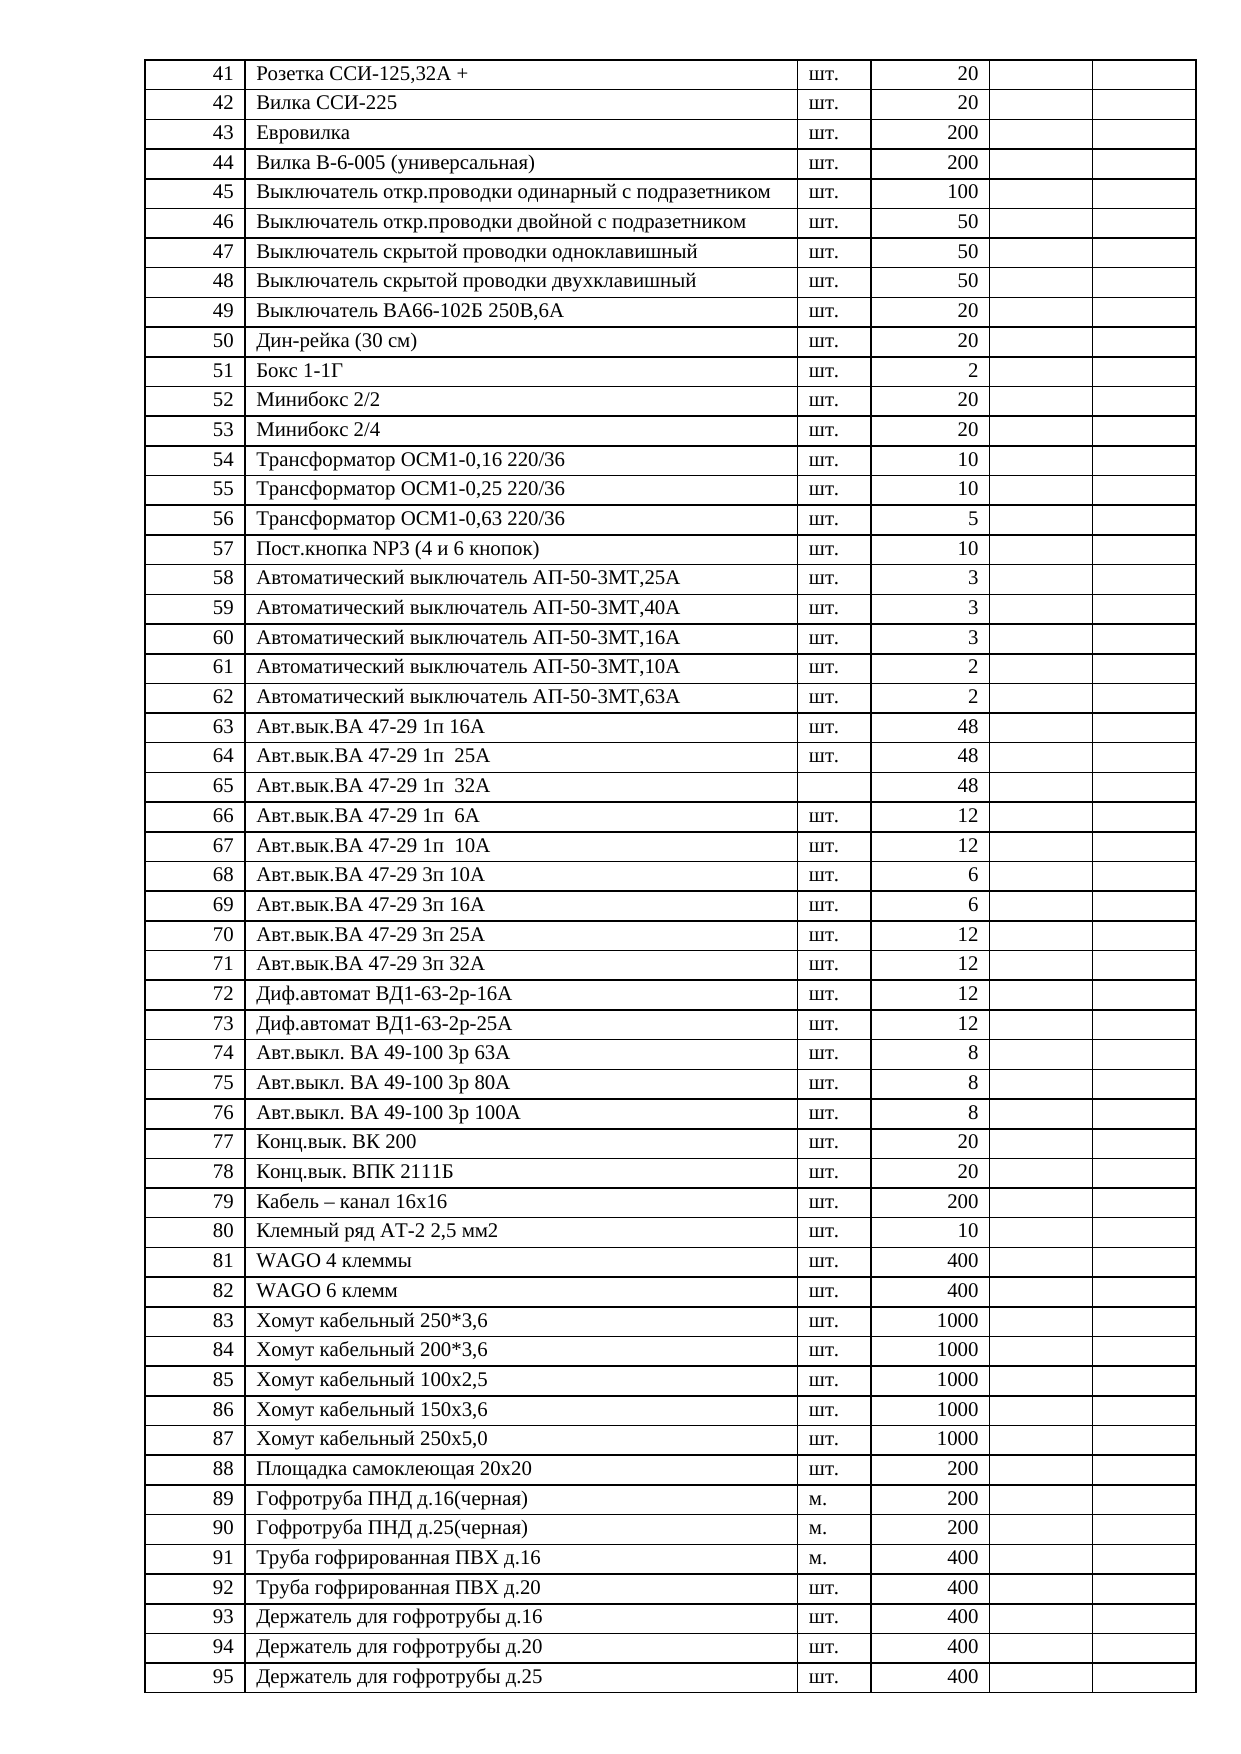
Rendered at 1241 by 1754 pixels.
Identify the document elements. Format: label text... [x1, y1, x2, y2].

table_cell Выключатель откр.проводки двойной с подразетником [246, 209, 797, 237]
table_cell Диф.автомат ВД1-63-2р-16А [246, 981, 797, 1009]
table_cell 3 [872, 595, 989, 623]
table_cell 75 [146, 1070, 244, 1098]
table_cell [990, 1397, 1092, 1425]
table_cell 86 [146, 1397, 244, 1425]
table_cell шт. [798, 1575, 870, 1603]
table_cell Авт.вык.ВА 47-29 3п 32А [246, 951, 797, 979]
table_cell шт. [798, 655, 870, 682]
table_cell [990, 625, 1092, 653]
table_cell 50 [872, 239, 989, 267]
table_cell Авт.вык.ВА 47-29 1п 10А [246, 833, 797, 861]
table_cell 400 [872, 1634, 989, 1662]
table_cell шт. [798, 1130, 870, 1157]
table_cell [1093, 358, 1195, 386]
table_cell [990, 209, 1092, 237]
table_cell 87 [146, 1426, 244, 1454]
table_cell [990, 1308, 1092, 1336]
table_cell Выключатель скрытой проводки одноклавишный [246, 239, 797, 267]
table_cell 66 [146, 803, 244, 831]
table_cell шт. [798, 892, 870, 920]
table_cell Кабель – канал 16х16 [246, 1189, 797, 1217]
table_cell 1000 [872, 1337, 989, 1365]
table_cell [990, 833, 1092, 861]
table_cell Авт.вык.ВА 47-29 1п 16А [246, 714, 797, 742]
table_cell [1093, 1486, 1195, 1514]
table_cell [1093, 625, 1195, 653]
table_cell [1093, 862, 1195, 890]
table_cell [1093, 1456, 1195, 1484]
table_cell Авт.выкл. ВА 49-100 3р 63А [246, 1040, 797, 1068]
table_cell шт. [798, 714, 870, 742]
table_cell шт. [798, 387, 870, 415]
table_cell 100 [872, 180, 989, 207]
table_cell Выключатель откр.проводки одинарный с подразетником [246, 180, 797, 207]
table_cell [990, 1426, 1092, 1454]
table_cell Автоматический выключатель АП-50-3МТ,25А [246, 565, 797, 593]
table_cell 8 [872, 1040, 989, 1068]
table_cell 80 [146, 1218, 244, 1247]
table_cell 63 [146, 714, 244, 742]
table_cell 200 [872, 1456, 989, 1484]
table_cell 72 [146, 981, 244, 1009]
table_cell Авт.вык.ВА 47-29 3п 25А [246, 922, 797, 950]
table_cell 55 [146, 476, 244, 504]
table_cell [1093, 239, 1195, 267]
table_cell 60 [146, 625, 244, 653]
table_cell 2 [872, 655, 989, 682]
table_cell 8 [872, 1070, 989, 1098]
table_cell Хомут кабельный 150х3,6 [246, 1397, 797, 1425]
table_cell [1093, 981, 1195, 1009]
table_cell шт. [798, 1189, 870, 1217]
table_cell [990, 298, 1092, 326]
table_cell шт. [798, 862, 870, 890]
table_cell 200 [872, 1486, 989, 1514]
table_cell [990, 743, 1092, 772]
table_cell Гофротруба ПНД д.25(черная) [246, 1515, 797, 1543]
table_cell [990, 565, 1092, 593]
table_cell Площадка самоклеющая 20х20 [246, 1456, 797, 1484]
table_cell 200 [872, 1189, 989, 1217]
table_cell шт. [798, 239, 870, 267]
table_cell шт. [798, 209, 870, 237]
table_cell [990, 862, 1092, 890]
table_cell Выключатель скрытой проводки двухклавишный [246, 268, 797, 297]
table_cell 2 [872, 358, 989, 386]
table_cell Розетка ССИ-125,32А + [246, 61, 797, 89]
table_cell шт. [798, 922, 870, 950]
table_cell 73 [146, 1011, 244, 1039]
table_cell [990, 90, 1092, 118]
table_cell Гофротруба ПНД д.16(черная) [246, 1486, 797, 1514]
table_cell [990, 239, 1092, 267]
table_cell шт. [798, 328, 870, 356]
table_cell 10 [872, 447, 989, 475]
table_cell 77 [146, 1130, 244, 1157]
table_cell шт. [798, 833, 870, 861]
table_cell Авт.вык.ВА 47-29 1п 25А [246, 743, 797, 772]
table_cell [1093, 536, 1195, 564]
table_cell шт. [798, 1634, 870, 1662]
table_cell 48 [872, 714, 989, 742]
table_cell [990, 1070, 1092, 1098]
table_cell 82 [146, 1278, 244, 1306]
table_cell [990, 1515, 1092, 1543]
table_cell шт. [798, 120, 870, 148]
table_cell WAGO 6 клемм [246, 1278, 797, 1306]
table_cell Авт.вык.ВА 47-29 3п 10А [246, 862, 797, 890]
table_cell [990, 268, 1092, 297]
table_cell [990, 476, 1092, 504]
table_cell Хомут кабельный 200*3,6 [246, 1337, 797, 1365]
table_cell [1093, 951, 1195, 979]
table_cell [990, 951, 1092, 979]
table_cell [1093, 1545, 1195, 1573]
table_cell шт. [798, 358, 870, 386]
table_cell Держатель для гофротрубы д.16 [246, 1605, 797, 1632]
table_cell [1093, 180, 1195, 207]
table_cell Автоматический выключатель АП-50-3МТ,16А [246, 625, 797, 653]
table_cell [1093, 298, 1195, 326]
table_cell 59 [146, 595, 244, 623]
table_cell 65 [146, 773, 244, 801]
table_cell 50 [872, 209, 989, 237]
table_cell [990, 506, 1092, 534]
table_cell шт. [798, 1456, 870, 1484]
table_cell [990, 1159, 1092, 1187]
table_cell шт. [798, 268, 870, 297]
table_cell Хомут кабельный 100х2,5 [246, 1367, 797, 1395]
table_cell [1093, 1189, 1195, 1217]
table_cell 42 [146, 90, 244, 118]
table_cell [990, 1575, 1092, 1603]
table_cell [990, 387, 1092, 415]
table_cell [990, 1218, 1092, 1247]
table_cell [1093, 1278, 1195, 1306]
table_cell [1093, 328, 1195, 356]
table_cell Вилка В-6-005 (универсальная) [246, 150, 797, 178]
table_cell 12 [872, 833, 989, 861]
table_cell шт. [798, 1159, 870, 1187]
table_cell шт. [798, 1278, 870, 1306]
table_cell 200 [872, 150, 989, 178]
table_cell шт. [798, 61, 870, 89]
table_cell Минибокс 2/4 [246, 417, 797, 445]
table_cell 1000 [872, 1308, 989, 1336]
table_cell 62 [146, 684, 244, 712]
table_cell [990, 1545, 1092, 1573]
table_cell Труба гофрированная ПВХ д.20 [246, 1575, 797, 1603]
table_cell шт. [798, 298, 870, 326]
table_cell 85 [146, 1367, 244, 1395]
table_cell шт. [798, 803, 870, 831]
table_cell Авт.выкл. ВА 49-100 3р 80А [246, 1070, 797, 1098]
table_cell Дин-рейка (30 см) [246, 328, 797, 356]
table_cell 3 [872, 565, 989, 593]
table_cell [990, 417, 1092, 445]
table_cell 74 [146, 1040, 244, 1068]
table_cell 93 [146, 1605, 244, 1632]
table_cell 94 [146, 1634, 244, 1662]
table_cell 400 [872, 1605, 989, 1632]
table_cell 46 [146, 209, 244, 237]
table_cell [990, 1189, 1092, 1217]
table_cell [1093, 595, 1195, 623]
table_cell [1093, 684, 1195, 712]
table_cell Выключатель ВА66-102Б 250В,6А [246, 298, 797, 326]
table_cell 6 [872, 862, 989, 890]
table_cell 200 [872, 120, 989, 148]
table_cell 76 [146, 1100, 244, 1128]
table_cell 57 [146, 536, 244, 564]
table_cell 90 [146, 1515, 244, 1543]
table_cell [990, 892, 1092, 920]
table_cell [1093, 1605, 1195, 1632]
table_cell [1093, 1040, 1195, 1068]
table_cell [798, 773, 870, 801]
table_cell 67 [146, 833, 244, 861]
table_cell м. [798, 1515, 870, 1543]
table_cell Конц.вык. ВК 200 [246, 1130, 797, 1157]
table_cell [1093, 120, 1195, 148]
table_cell 70 [146, 922, 244, 950]
table_cell 12 [872, 803, 989, 831]
table_cell 45 [146, 180, 244, 207]
table_cell [1093, 1011, 1195, 1039]
table_cell Трансформатор ОСМ1-0,25 220/36 [246, 476, 797, 504]
table_cell шт. [798, 1218, 870, 1247]
table_cell 20 [872, 417, 989, 445]
table_cell 95 [146, 1664, 244, 1692]
table_cell шт. [798, 684, 870, 712]
table_cell шт. [798, 1426, 870, 1454]
table_cell шт. [798, 417, 870, 445]
table_cell 400 [872, 1248, 989, 1276]
table_cell 58 [146, 565, 244, 593]
table_cell [1093, 1159, 1195, 1187]
table_cell [1093, 61, 1195, 89]
table_cell 54 [146, 447, 244, 475]
table_cell шт. [798, 1070, 870, 1098]
table_cell 71 [146, 951, 244, 979]
table_cell [1093, 268, 1195, 297]
table_cell Минибокс 2/2 [246, 387, 797, 415]
table_cell Авт.вык.ВА 47-29 3п 16А [246, 892, 797, 920]
table_cell 69 [146, 892, 244, 920]
table_cell 41 [146, 61, 244, 89]
table_cell [1093, 655, 1195, 682]
table_cell [1093, 387, 1195, 415]
table_cell [1093, 743, 1195, 772]
table_cell 89 [146, 1486, 244, 1514]
table_cell 12 [872, 951, 989, 979]
table_cell 10 [872, 1218, 989, 1247]
table_cell Трансформатор ОСМ1-0,63 220/36 [246, 506, 797, 534]
table_cell [990, 536, 1092, 564]
table_cell 52 [146, 387, 244, 415]
table_cell Хомут кабельный 250х5,0 [246, 1426, 797, 1454]
table_cell Авт.выкл. ВА 49-100 3р 100А [246, 1100, 797, 1128]
table_cell [1093, 1337, 1195, 1365]
table_cell [1093, 714, 1195, 742]
table_cell шт. [798, 1308, 870, 1336]
table_cell 20 [872, 298, 989, 326]
table_cell [1093, 1634, 1195, 1662]
table_cell [1093, 1515, 1195, 1543]
table_cell м. [798, 1486, 870, 1514]
table_cell 83 [146, 1308, 244, 1336]
table_cell шт. [798, 1605, 870, 1632]
table_cell шт. [798, 536, 870, 564]
table_cell 50 [872, 268, 989, 297]
table_cell 20 [872, 1130, 989, 1157]
table_cell 10 [872, 476, 989, 504]
table_cell Держатель для гофротрубы д.20 [246, 1634, 797, 1662]
table_cell 20 [872, 387, 989, 415]
table_cell [990, 328, 1092, 356]
table_cell [990, 1337, 1092, 1365]
table_cell шт. [798, 1248, 870, 1276]
table_cell Конц.вык. ВПК 2111Б [246, 1159, 797, 1187]
table_cell [1093, 892, 1195, 920]
table_cell [1093, 1218, 1195, 1247]
table_cell 200 [872, 1515, 989, 1543]
table_cell [990, 922, 1092, 950]
table_cell шт. [798, 150, 870, 178]
table_cell [1093, 90, 1195, 118]
table_cell 12 [872, 922, 989, 950]
table_cell 48 [872, 773, 989, 801]
table_cell м. [798, 1545, 870, 1573]
table_cell 68 [146, 862, 244, 890]
table_cell Бокс 1-1Г [246, 358, 797, 386]
table_cell [1093, 1100, 1195, 1128]
table_cell [1093, 803, 1195, 831]
table_cell шт. [798, 1100, 870, 1128]
table_cell 48 [146, 268, 244, 297]
table_cell [1093, 1130, 1195, 1157]
table_cell [990, 61, 1092, 89]
table_cell 400 [872, 1664, 989, 1692]
table_cell [990, 1486, 1092, 1514]
table_cell [1093, 922, 1195, 950]
table_cell [990, 120, 1092, 148]
table_cell [990, 1605, 1092, 1632]
table_cell Автоматический выключатель АП-50-3МТ,10А [246, 655, 797, 682]
table_cell [990, 1248, 1092, 1276]
table_cell шт. [798, 476, 870, 504]
table_cell [990, 1664, 1092, 1692]
table_cell [1093, 1664, 1195, 1692]
table_cell шт. [798, 595, 870, 623]
table_cell Хомут кабельный 250*3,6 [246, 1308, 797, 1336]
table_cell 1000 [872, 1397, 989, 1425]
table_cell [1093, 476, 1195, 504]
table_cell 1000 [872, 1426, 989, 1454]
table_cell Вилка ССИ-225 [246, 90, 797, 118]
table_cell шт. [798, 506, 870, 534]
table_cell [990, 1278, 1092, 1306]
table_cell 20 [872, 90, 989, 118]
table_cell 400 [872, 1575, 989, 1603]
table_cell шт. [798, 625, 870, 653]
table_cell [1093, 1308, 1195, 1336]
table_cell Авт.вык.ВА 47-29 1п 32А [246, 773, 797, 801]
table_cell [1093, 417, 1195, 445]
table_cell Держатель для гофротрубы д.25 [246, 1664, 797, 1692]
table_cell 78 [146, 1159, 244, 1187]
table_cell Автоматический выключатель АП-50-3МТ,63А [246, 684, 797, 712]
table_cell шт. [798, 565, 870, 593]
table_cell [1093, 773, 1195, 801]
table_cell [1093, 1070, 1195, 1098]
table_cell 12 [872, 1011, 989, 1039]
table_cell шт. [798, 1040, 870, 1068]
table_cell [990, 773, 1092, 801]
table_cell [990, 180, 1092, 207]
table_cell шт. [798, 1337, 870, 1365]
table_cell шт. [798, 951, 870, 979]
table_cell [990, 655, 1092, 682]
table_cell шт. [798, 743, 870, 772]
table_cell 47 [146, 239, 244, 267]
table_cell 64 [146, 743, 244, 772]
table_cell 400 [872, 1278, 989, 1306]
table_cell шт. [798, 447, 870, 475]
table_cell шт. [798, 1367, 870, 1395]
table_cell [990, 1634, 1092, 1662]
table_cell Авт.вык.ВА 47-29 1п 6А [246, 803, 797, 831]
table_cell шт. [798, 1011, 870, 1039]
table_cell [990, 150, 1092, 178]
table_cell шт. [798, 180, 870, 207]
table_cell [1093, 1367, 1195, 1395]
table_cell 53 [146, 417, 244, 445]
table_cell шт. [798, 981, 870, 1009]
table_cell 1000 [872, 1367, 989, 1395]
table_cell 81 [146, 1248, 244, 1276]
table_cell [990, 714, 1092, 742]
table_cell 8 [872, 1100, 989, 1128]
table_cell 79 [146, 1189, 244, 1217]
table_cell шт. [798, 1664, 870, 1692]
table_cell 10 [872, 536, 989, 564]
table_cell Евровилка [246, 120, 797, 148]
table_cell [990, 1040, 1092, 1068]
table_cell [1093, 1426, 1195, 1454]
table_cell [1093, 506, 1195, 534]
table_cell [1093, 209, 1195, 237]
table_cell 44 [146, 150, 244, 178]
table_cell Пост.кнопка NP3 (4 и 6 кнопок) [246, 536, 797, 564]
table_cell [1093, 1248, 1195, 1276]
table_cell 56 [146, 506, 244, 534]
table_cell 12 [872, 981, 989, 1009]
table_cell 6 [872, 892, 989, 920]
table_cell [990, 1011, 1092, 1039]
table_cell Труба гофрированная ПВХ д.16 [246, 1545, 797, 1573]
table_cell 49 [146, 298, 244, 326]
table_cell Автоматический выключатель АП-50-3МТ,40А [246, 595, 797, 623]
table_cell 51 [146, 358, 244, 386]
table_cell 91 [146, 1545, 244, 1573]
table_cell [990, 1367, 1092, 1395]
table_cell [990, 447, 1092, 475]
table_cell [990, 803, 1092, 831]
table_cell Трансформатор ОСМ1-0,16 220/36 [246, 447, 797, 475]
table_cell [1093, 565, 1195, 593]
table_cell WAGO 4 клеммы [246, 1248, 797, 1276]
table_cell 88 [146, 1456, 244, 1484]
table_cell шт. [798, 1397, 870, 1425]
table_cell 20 [872, 1159, 989, 1187]
table_cell 84 [146, 1337, 244, 1365]
table_cell 20 [872, 328, 989, 356]
table_cell 48 [872, 743, 989, 772]
table_cell [990, 1456, 1092, 1484]
table_cell 2 [872, 684, 989, 712]
table_cell 43 [146, 120, 244, 148]
table_cell 92 [146, 1575, 244, 1603]
table_cell 3 [872, 625, 989, 653]
table_cell [990, 981, 1092, 1009]
table_cell 5 [872, 506, 989, 534]
table_cell шт. [798, 90, 870, 118]
table_cell [1093, 833, 1195, 861]
table_cell Клемный ряд АТ-2 2,5 мм2 [246, 1218, 797, 1247]
table_cell 61 [146, 655, 244, 682]
table_cell [1093, 447, 1195, 475]
table_cell [990, 684, 1092, 712]
table_cell 400 [872, 1545, 989, 1573]
table_cell [1093, 1575, 1195, 1603]
table_cell [990, 595, 1092, 623]
table_cell [1093, 1397, 1195, 1425]
table_cell 20 [872, 61, 989, 89]
table_cell [990, 1100, 1092, 1128]
table_cell [990, 1130, 1092, 1157]
table_cell 50 [146, 328, 244, 356]
table_cell Диф.автомат ВД1-63-2р-25А [246, 1011, 797, 1039]
table_cell [990, 358, 1092, 386]
table_cell [1093, 150, 1195, 178]
